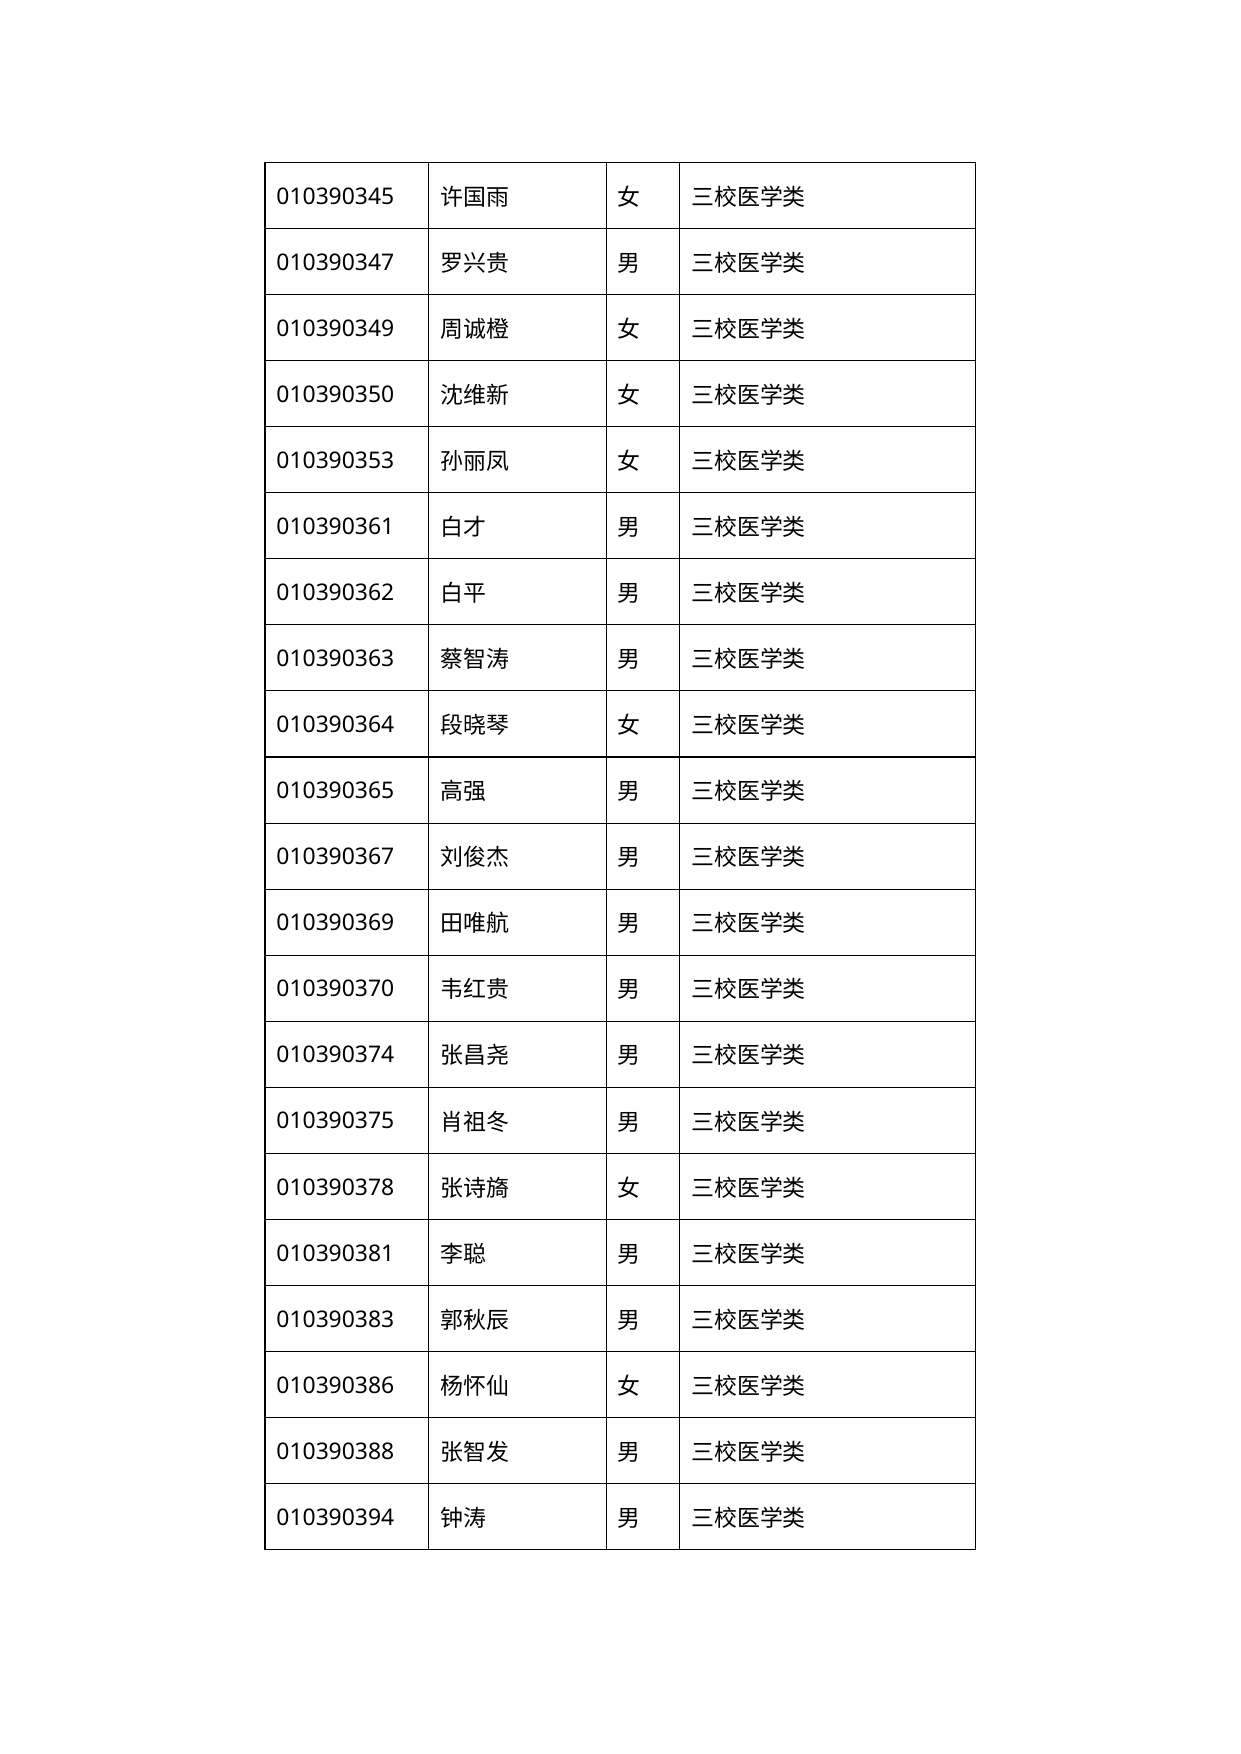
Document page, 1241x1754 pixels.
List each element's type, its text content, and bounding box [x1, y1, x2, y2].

table_cell 沈维新 [429, 361, 606, 426]
table_cell 蔡智涛 [429, 625, 606, 690]
table_cell 三校医学类 [680, 229, 975, 294]
table_cell 三校医学类 [680, 1088, 975, 1153]
table_cell 许国雨 [429, 163, 606, 228]
table_cell 男 [607, 1088, 679, 1153]
table_cell 三校医学类 [680, 956, 975, 1021]
table_cell 三校医学类 [680, 163, 975, 228]
table_cell 三校医学类 [680, 1286, 975, 1351]
table_cell 张智发 [429, 1418, 606, 1483]
table_cell 010390386 [266, 1352, 428, 1417]
table_cell 三校医学类 [680, 559, 975, 624]
table_cell 孙丽凤 [429, 427, 606, 492]
table_cell 女 [607, 691, 679, 756]
table_cell 男 [607, 1220, 679, 1285]
table_cell 男 [607, 229, 679, 294]
table_cell 高强 [429, 758, 606, 822]
table_cell 010390374 [266, 1022, 428, 1087]
table_cell 男 [607, 493, 679, 558]
table_cell 010390350 [266, 361, 428, 426]
table_cell 女 [607, 1352, 679, 1417]
table_cell 010390361 [266, 493, 428, 558]
table_cell 钟涛 [429, 1484, 606, 1549]
table_cell 010390347 [266, 229, 428, 294]
table_cell 三校医学类 [680, 1484, 975, 1549]
table_cell 三校医学类 [680, 361, 975, 426]
table_cell 张诗旖 [429, 1154, 606, 1219]
table_cell 三校医学类 [680, 1154, 975, 1219]
table_cell 刘俊杰 [429, 824, 606, 888]
table_cell 三校医学类 [680, 427, 975, 492]
table_cell 010390367 [266, 824, 428, 888]
table_cell 三校医学类 [680, 691, 975, 756]
table_cell 周诚橙 [429, 295, 606, 360]
table_cell 男 [607, 956, 679, 1021]
table_cell 白才 [429, 493, 606, 558]
table_cell 男 [607, 625, 679, 690]
table_cell 罗兴贵 [429, 229, 606, 294]
table_cell 男 [607, 824, 679, 888]
table_cell 男 [607, 559, 679, 624]
table_cell 三校医学类 [680, 493, 975, 558]
table_cell 郭秋辰 [429, 1286, 606, 1351]
table_cell 010390364 [266, 691, 428, 756]
table_cell 010390369 [266, 890, 428, 954]
table_cell 三校医学类 [680, 1220, 975, 1285]
table_cell 三校医学类 [680, 295, 975, 360]
table_cell 三校医学类 [680, 890, 975, 954]
table_cell 010390375 [266, 1088, 428, 1153]
table_cell 三校医学类 [680, 824, 975, 888]
table_cell 010390381 [266, 1220, 428, 1285]
table_cell 010390365 [266, 758, 428, 822]
table_cell 三校医学类 [680, 758, 975, 822]
table_cell 段晓琴 [429, 691, 606, 756]
table_cell 010390383 [266, 1286, 428, 1351]
table_cell 女 [607, 295, 679, 360]
table_cell 李聪 [429, 1220, 606, 1285]
table_cell 010390363 [266, 625, 428, 690]
table_cell 010390362 [266, 559, 428, 624]
table_cell 张昌尧 [429, 1022, 606, 1087]
table_cell 010390378 [266, 1154, 428, 1219]
table_cell 肖祖冬 [429, 1088, 606, 1153]
table_cell 女 [607, 163, 679, 228]
table_cell 韦红贵 [429, 956, 606, 1021]
table_cell 女 [607, 361, 679, 426]
table_cell 010390349 [266, 295, 428, 360]
table_cell 三校医学类 [680, 1418, 975, 1483]
table_cell 男 [607, 890, 679, 954]
table_cell 010390394 [266, 1484, 428, 1549]
table_cell 010390345 [266, 163, 428, 228]
table_cell 男 [607, 758, 679, 822]
table_cell 三校医学类 [680, 1022, 975, 1087]
table_cell 010390353 [266, 427, 428, 492]
table_cell 三校医学类 [680, 625, 975, 690]
table_cell 男 [607, 1022, 679, 1087]
table_cell 010390370 [266, 956, 428, 1021]
table_cell 三校医学类 [680, 1352, 975, 1417]
table_cell 杨怀仙 [429, 1352, 606, 1417]
table_cell 女 [607, 1154, 679, 1219]
table_cell 田唯航 [429, 890, 606, 954]
table_cell 男 [607, 1286, 679, 1351]
table_cell 女 [607, 427, 679, 492]
table_cell 010390388 [266, 1418, 428, 1483]
table_cell 男 [607, 1418, 679, 1483]
table_cell 男 [607, 1484, 679, 1549]
table_cell 白平 [429, 559, 606, 624]
